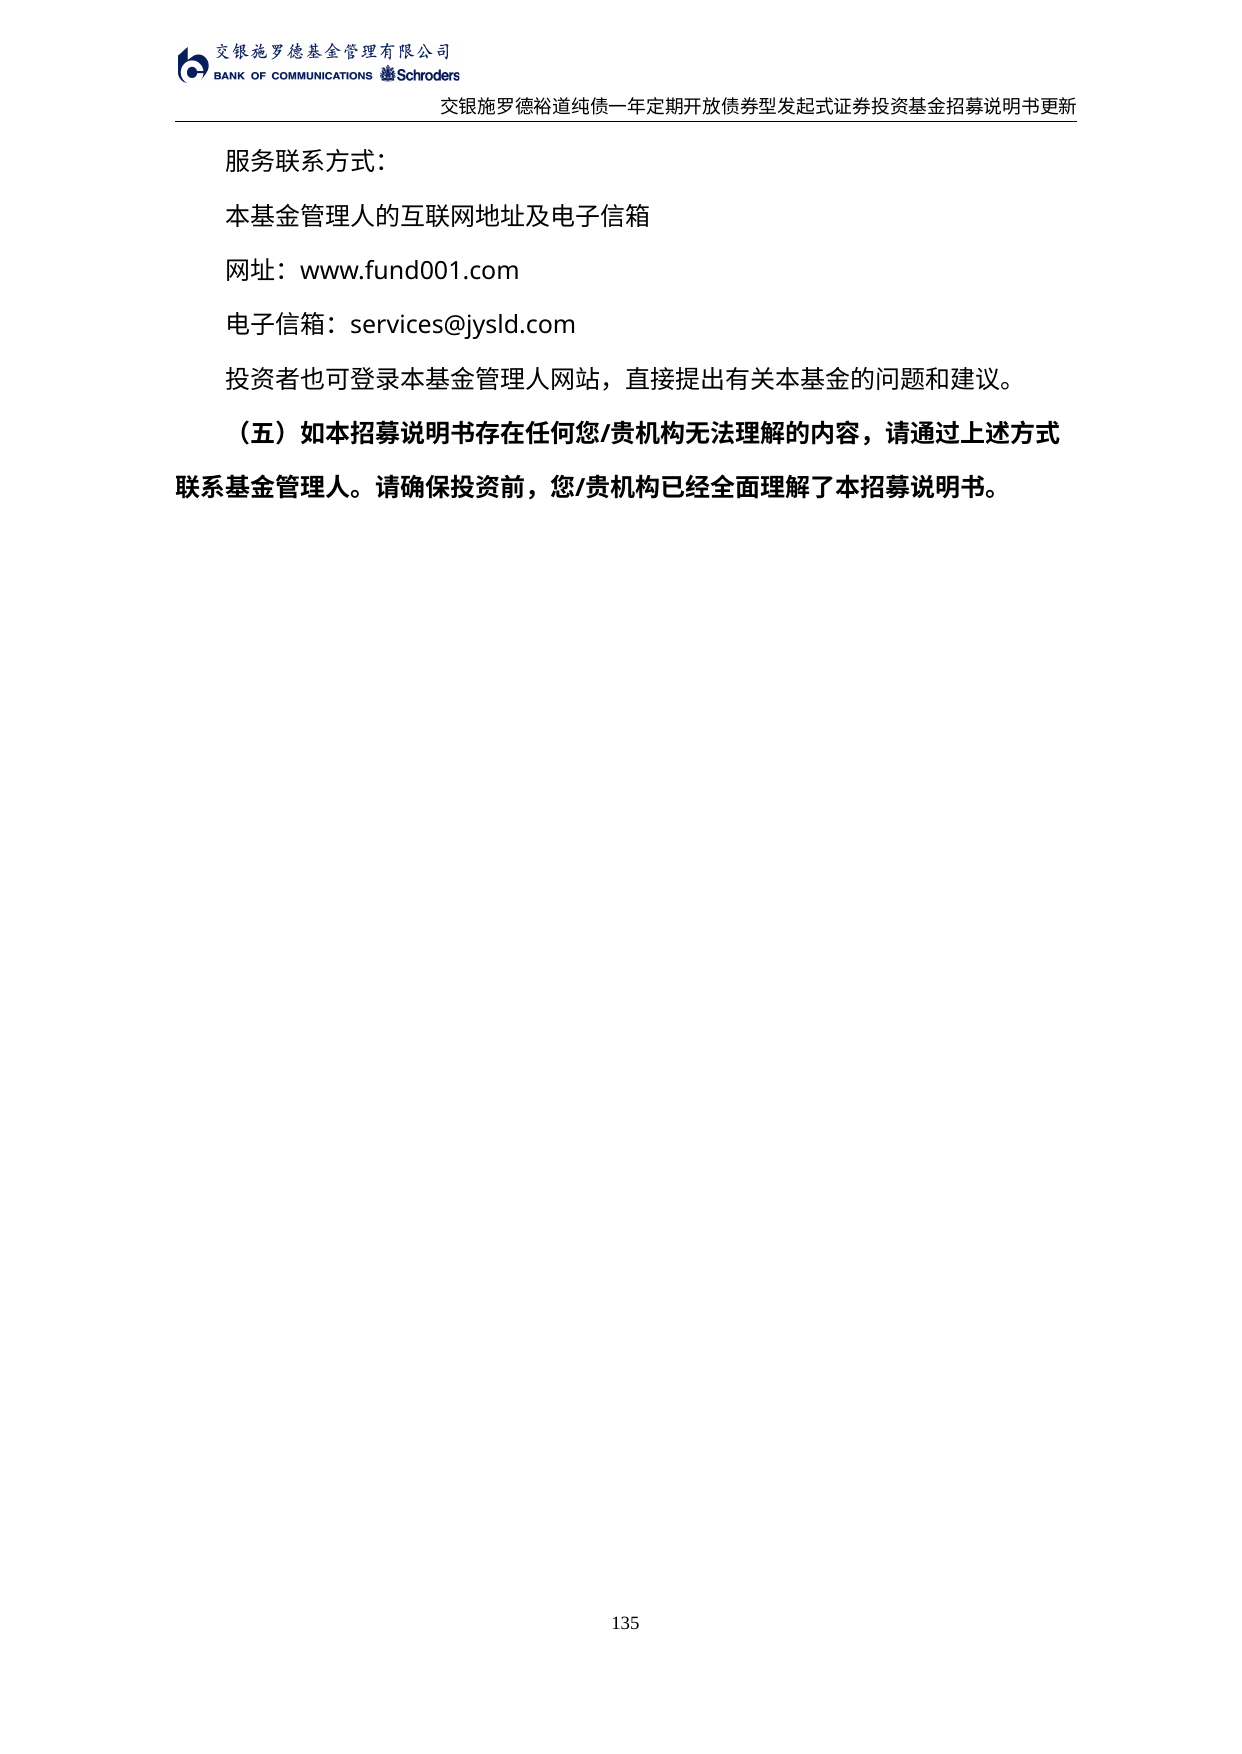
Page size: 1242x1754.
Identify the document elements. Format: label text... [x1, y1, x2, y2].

text 本基金管理人的互联网地址及电子信箱 [175, 196, 1077, 232]
text 服务联系方式： [175, 142, 1077, 178]
text 电子信箱：services@jysld.com [175, 305, 1077, 341]
text 网址：www.fund001.com [175, 250, 1077, 287]
text 投资者也可登录本基金管理人网站，直接提出有关本基金的问题和建议。 [175, 359, 1077, 395]
text （五）如本招募说明书存在任何您/贵机构无法理解的内容，请通过上述方式联系基金管理人。请确保投资前，您/贵机构已经全面理解了本招募说明书。 [175, 413, 1077, 504]
picture [178, 43, 460, 83]
